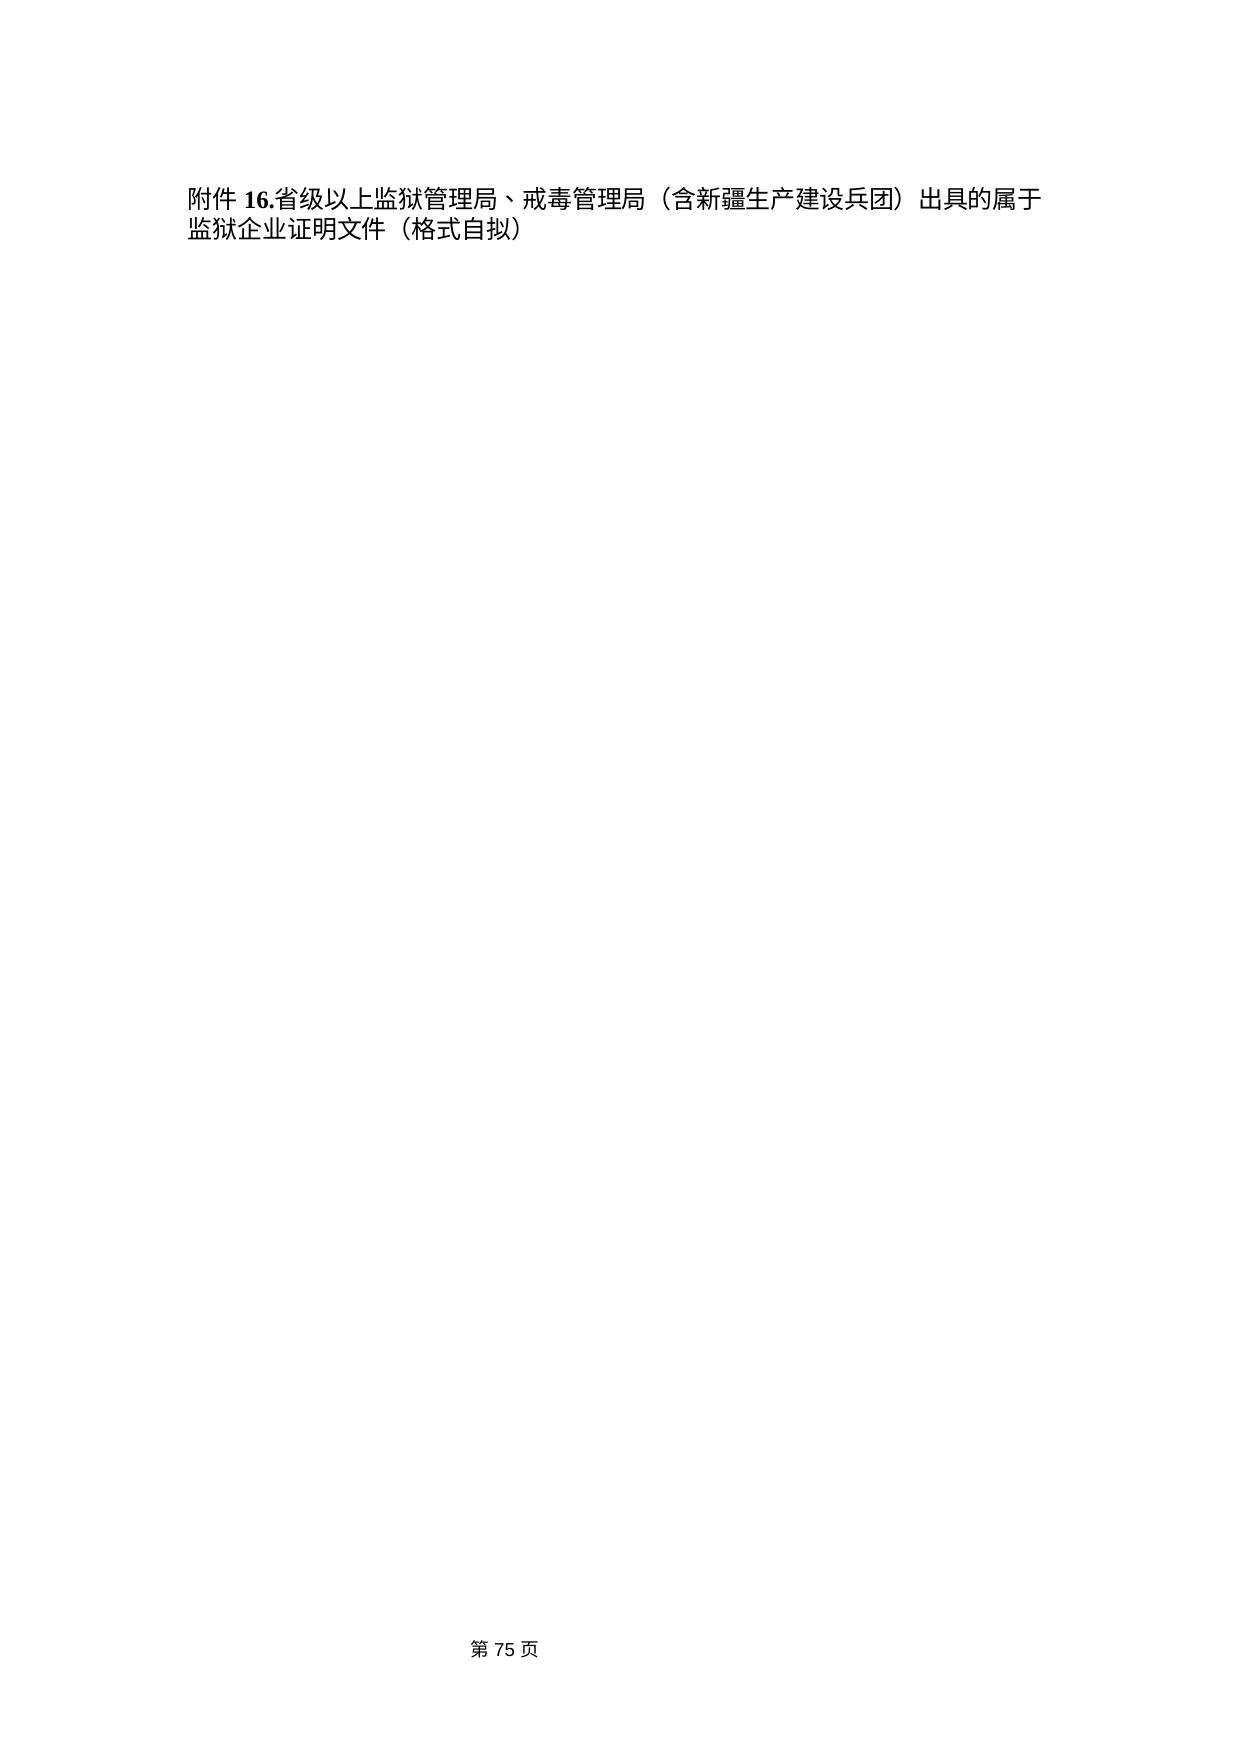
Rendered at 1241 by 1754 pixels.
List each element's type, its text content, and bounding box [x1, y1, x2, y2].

text 附件 16.省级以上监狱管理局、戒毒管理局（含新疆生产建设兵团）出具的属于监狱企业证明文件（格式自拟） [187, 184, 1053, 246]
